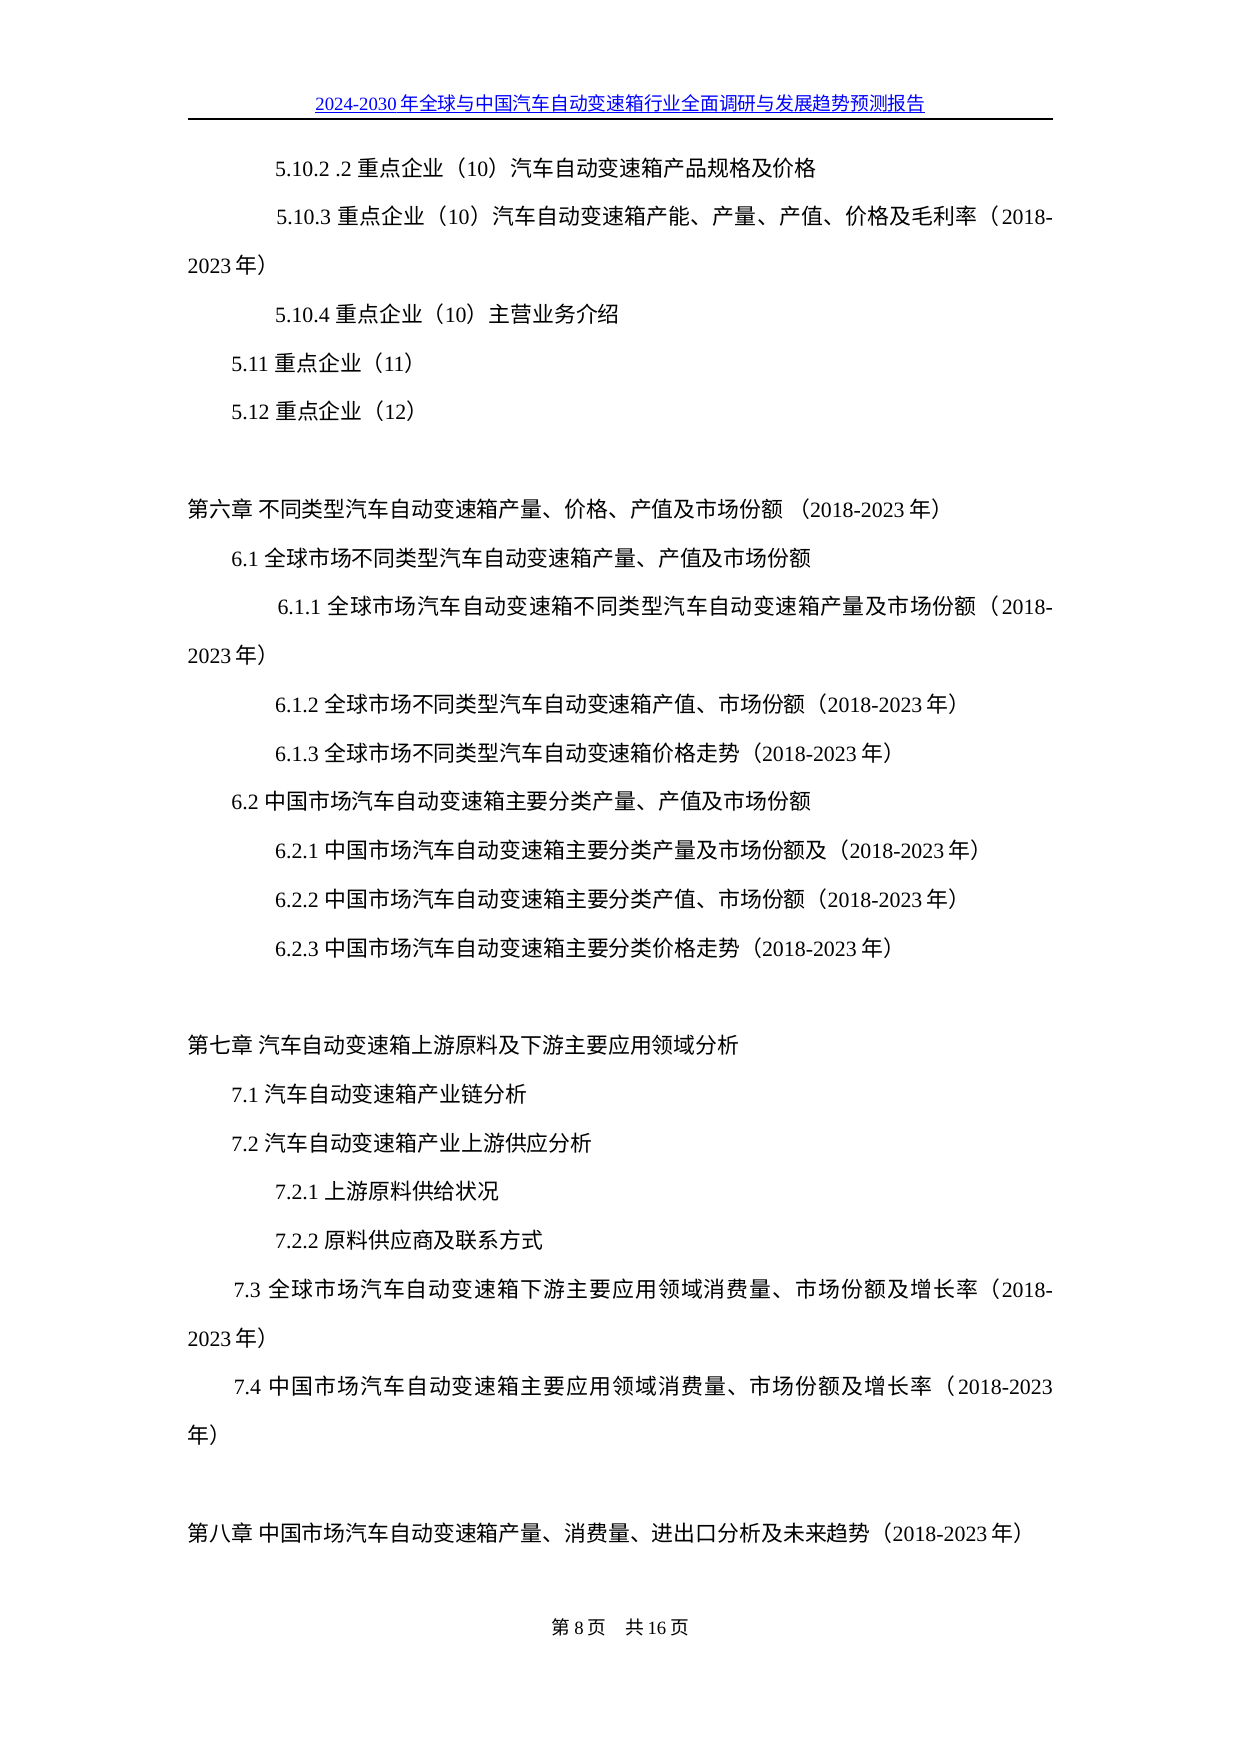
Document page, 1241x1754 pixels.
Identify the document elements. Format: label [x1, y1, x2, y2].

text [187, 150, 1053, 1548]
